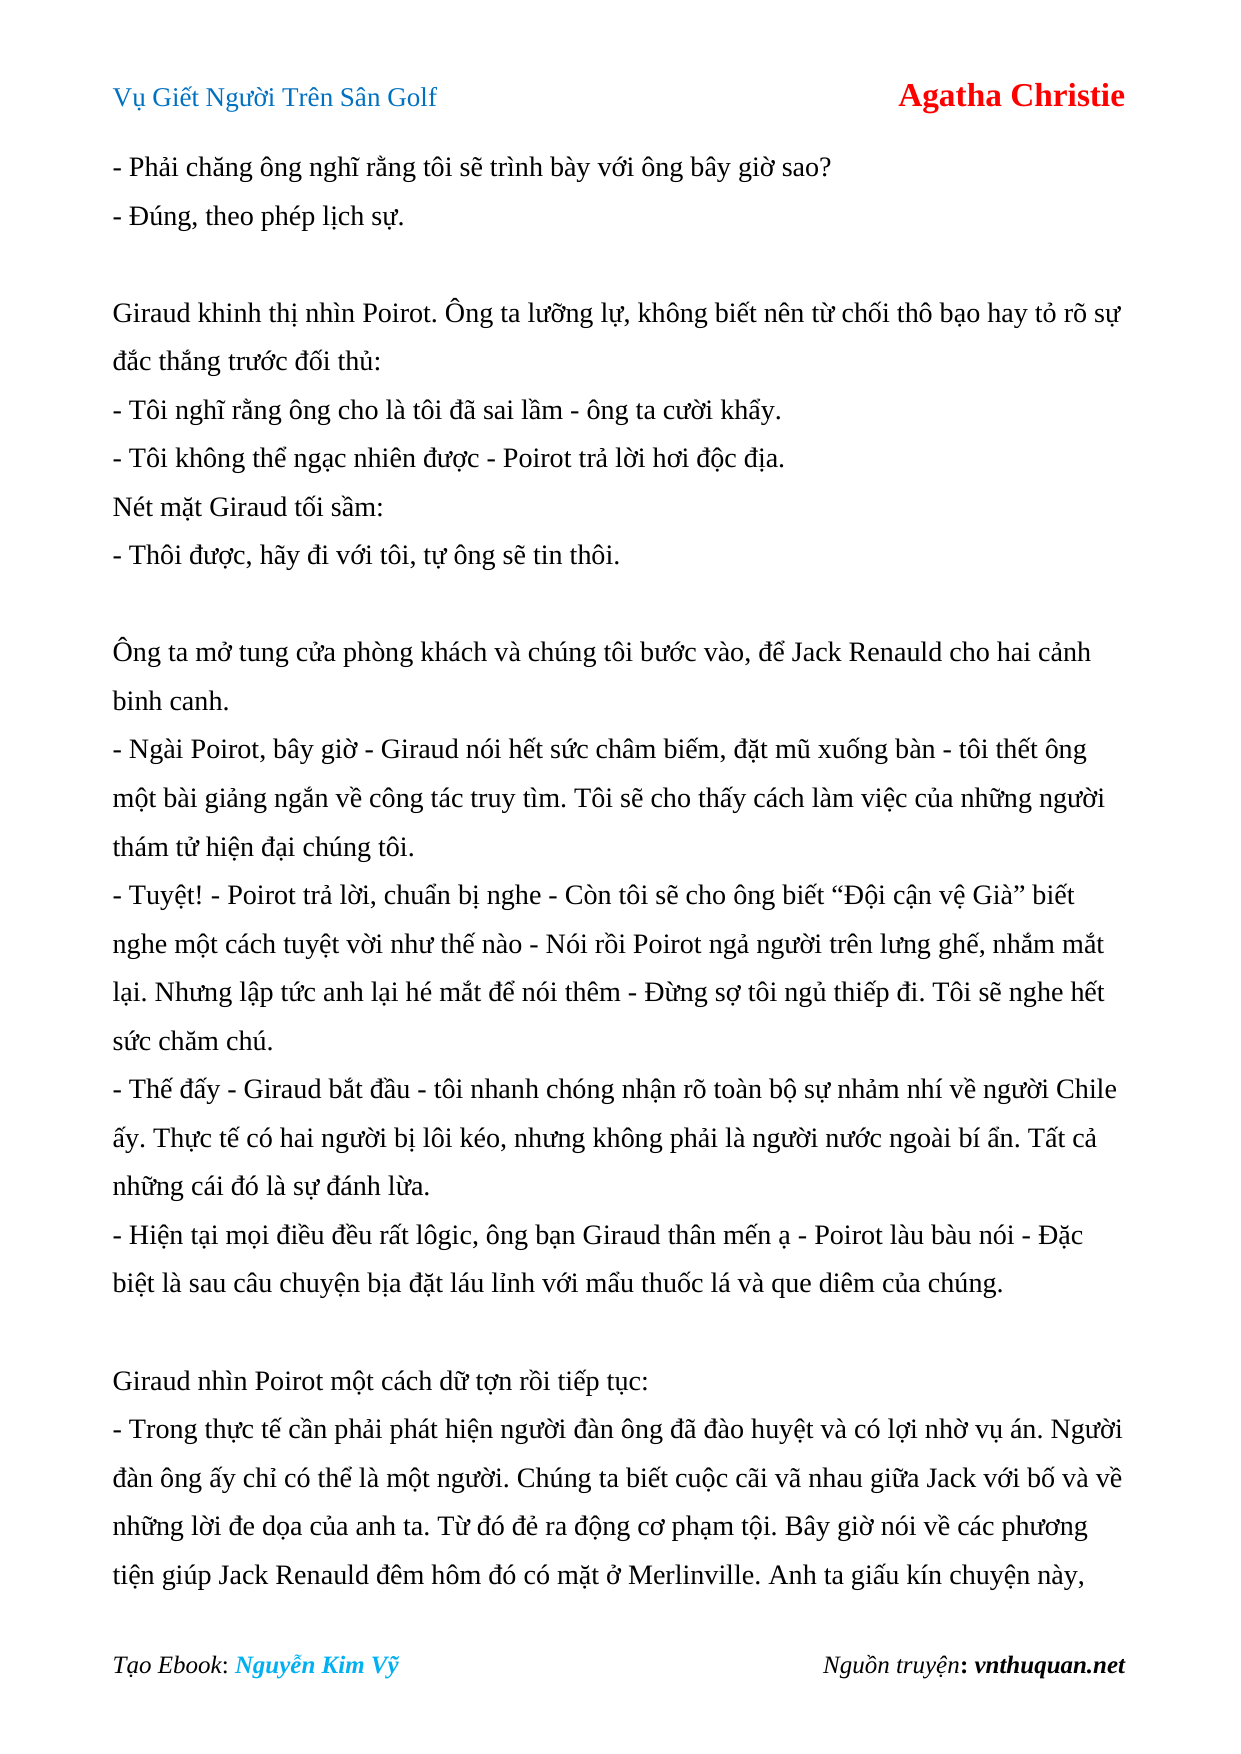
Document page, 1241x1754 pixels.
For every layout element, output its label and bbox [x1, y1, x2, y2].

text [112, 150, 1128, 1590]
